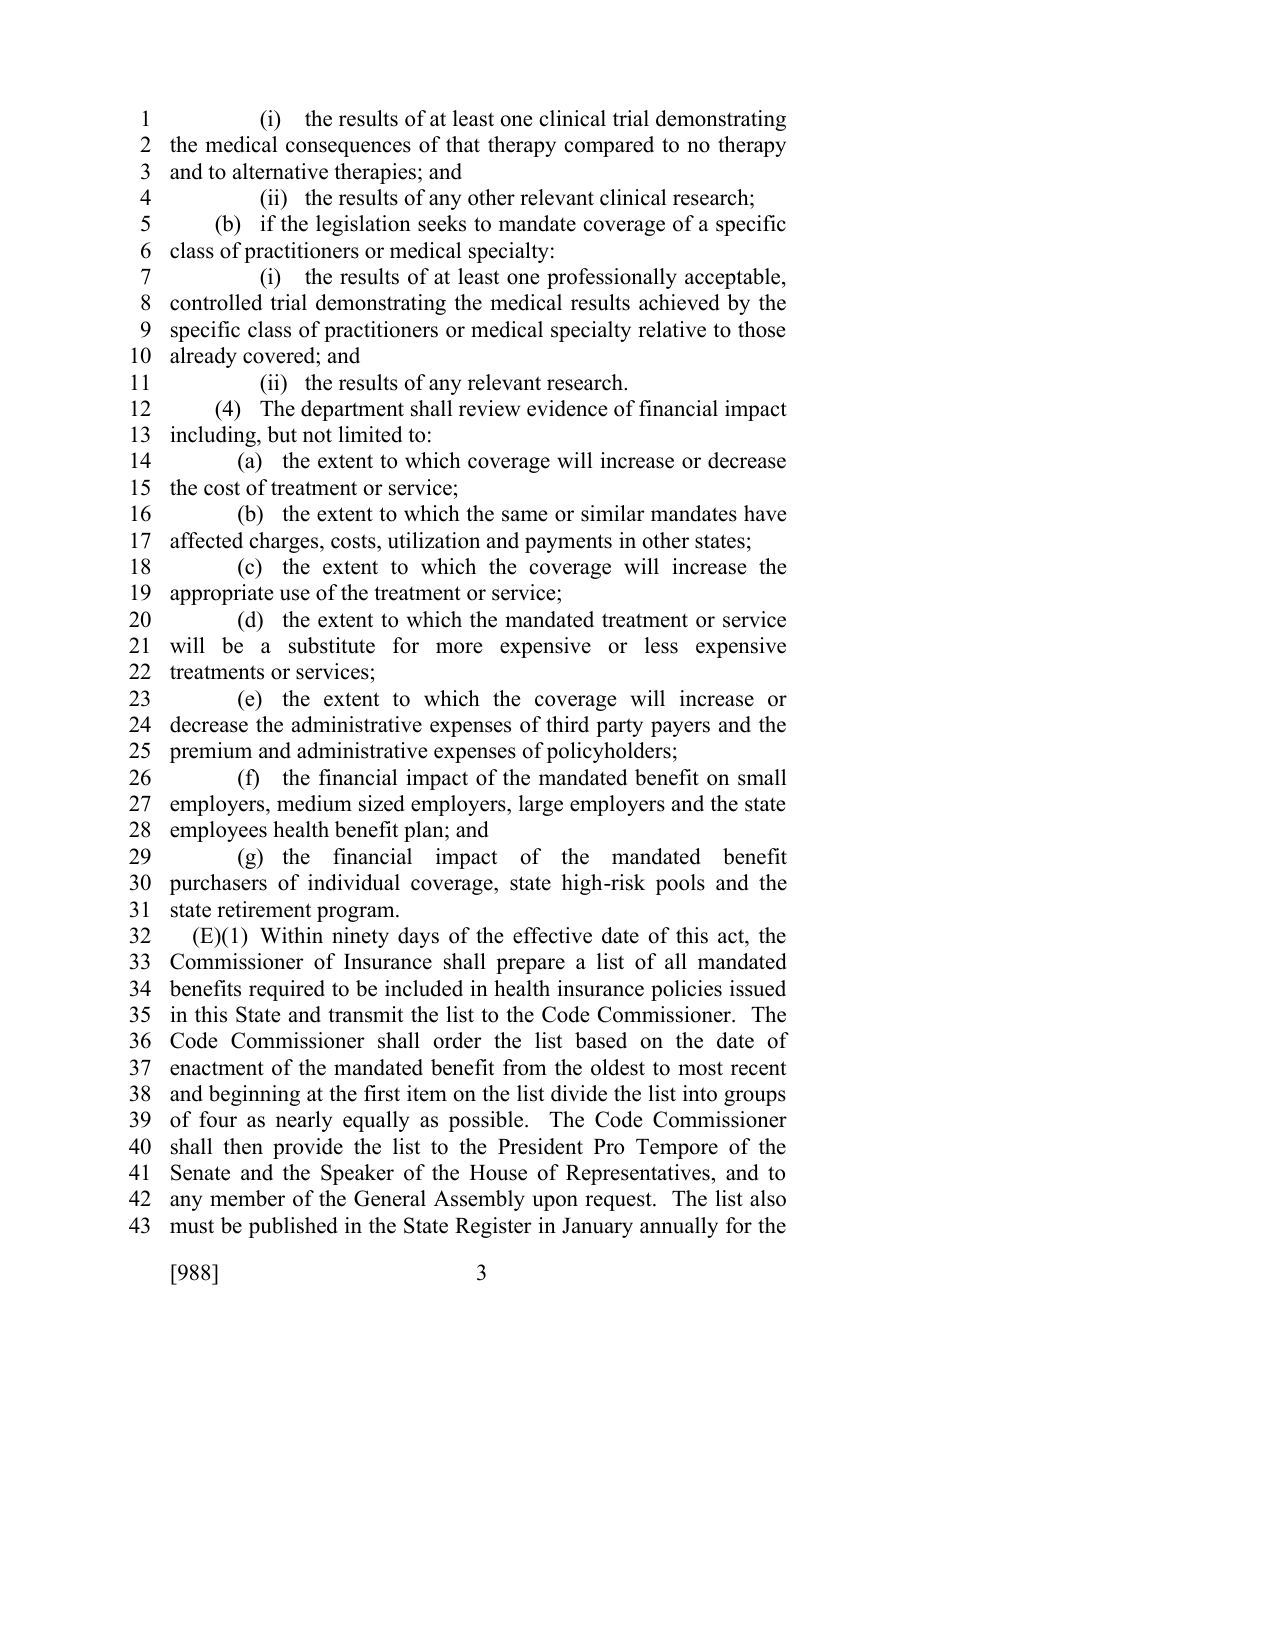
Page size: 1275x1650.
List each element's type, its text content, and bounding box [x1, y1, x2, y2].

text (a) the extent to which coverage will increase or decrease the cost of treatment or service; [169, 448, 787, 500]
text (ii) the results of any relevant research. [169, 368, 787, 395]
text (f) the financial impact of the mandated benefit on small employers, medium sized employers, large employers and the state employees health benefit plan; and [169, 764, 787, 843]
text (4) The department shall review evidence of financial impact including, but not limited to: [169, 395, 787, 448]
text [169, 922, 787, 1238]
text (ii) the results of any other relevant clinical research; [169, 184, 787, 210]
text (e) the extent to which the coverage will increase or decrease the administrative expenses of third party payers and the premium and administrative expenses of policyholders; [169, 685, 787, 764]
text (g) the financial impact of the mandated benefit purchasers of individual coverage, state high-risk pools and the state retirement program. [169, 843, 787, 922]
text (b) if the legislation seeks to mandate coverage of a specific class of practitioners or medical specialty: [169, 210, 787, 263]
text (d) the extent to which the mandated treatment or service will be a substitute for more expensive or less expensive treatments or services; [169, 606, 787, 685]
text (c) the extent to which the coverage will increase the appropriate use of the treatment or service; [169, 553, 787, 606]
text (i) the results of at least one professionally acceptable, controlled trial demonstrating the medical results achieved by the specific class of practitioners or medical specialty relative to those already covered; and [169, 263, 787, 368]
text (i) the results of at least one clinical trial demonstrating the medical consequences of that therapy compared to no therapy and to alternative therapies; and [169, 105, 787, 184]
text (b) the extent to which the same or similar mandates have affected charges, costs, utilization and payments in other states; [169, 500, 787, 553]
